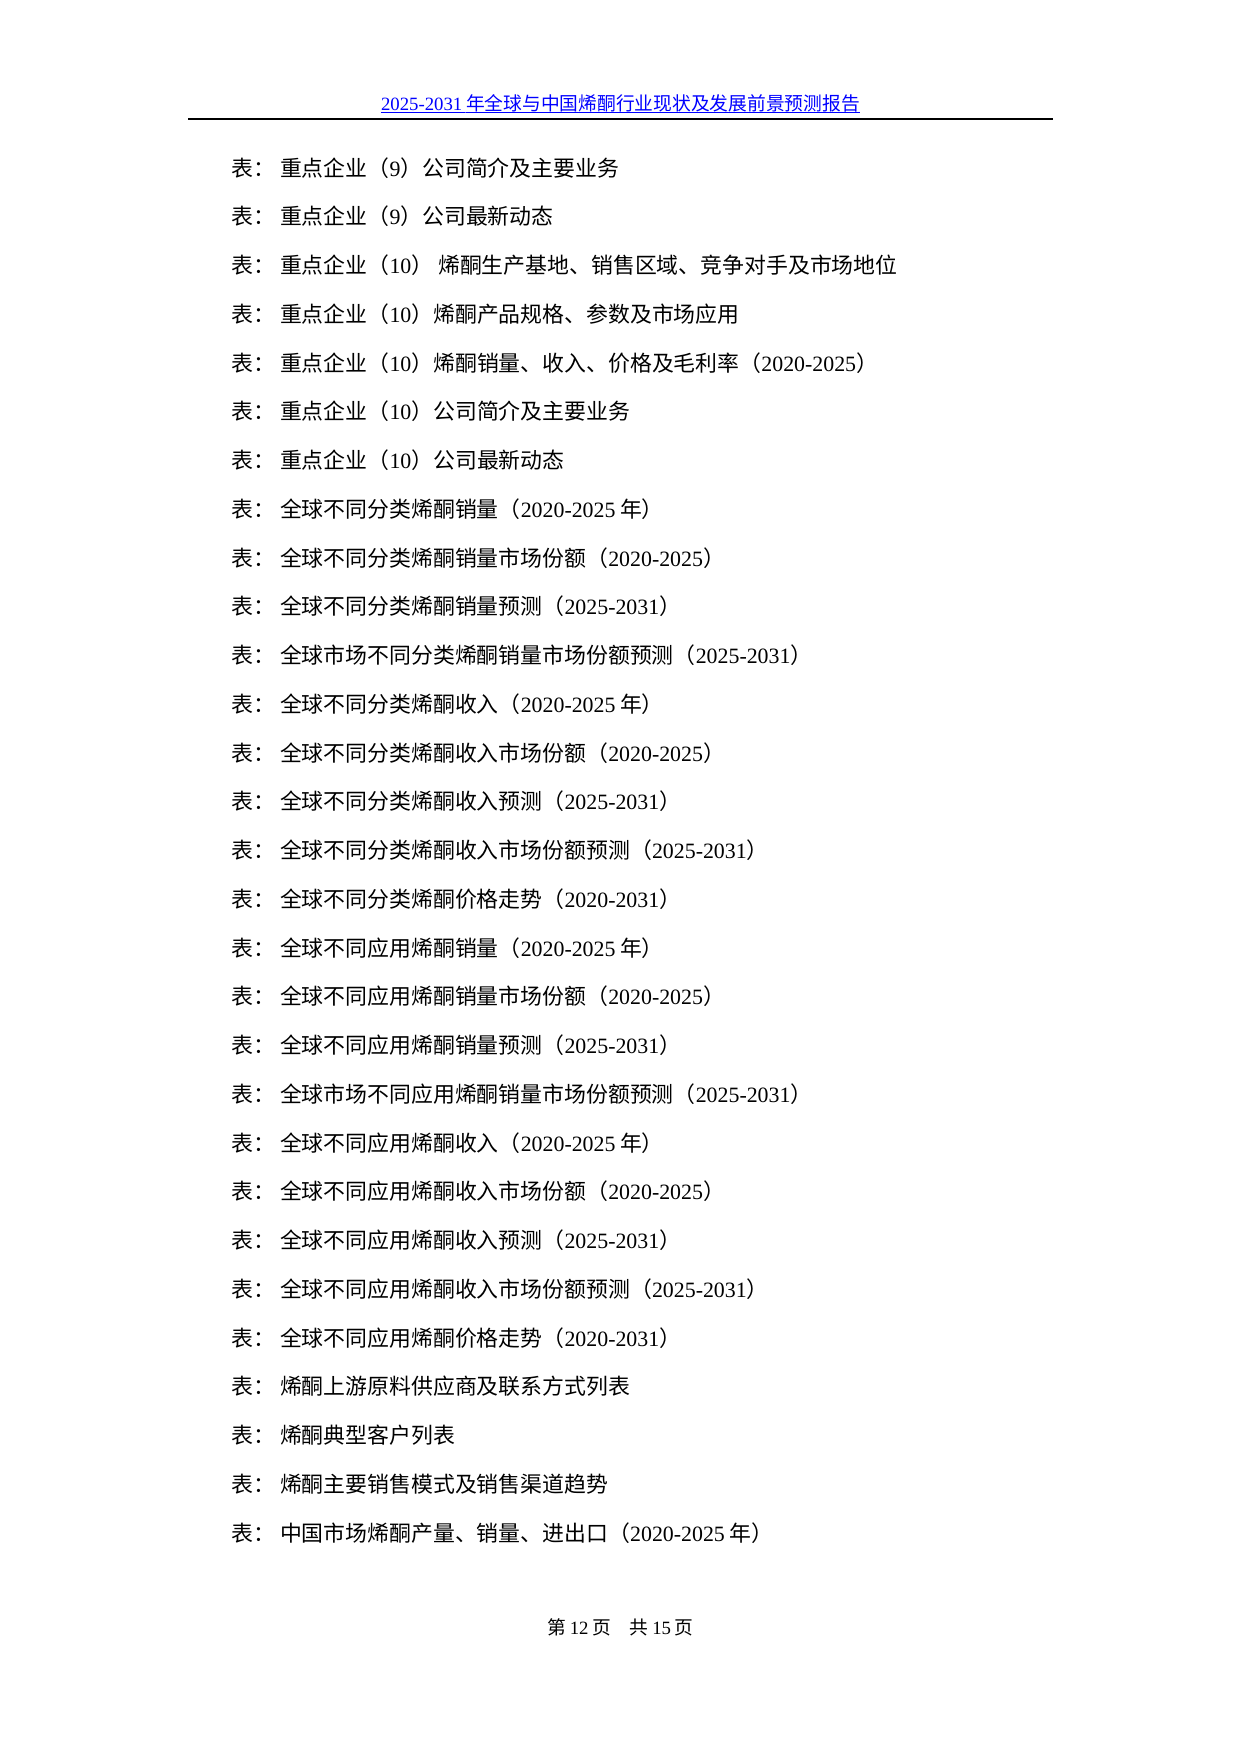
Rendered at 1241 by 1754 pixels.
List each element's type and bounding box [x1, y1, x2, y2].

text [187, 150, 1053, 1548]
